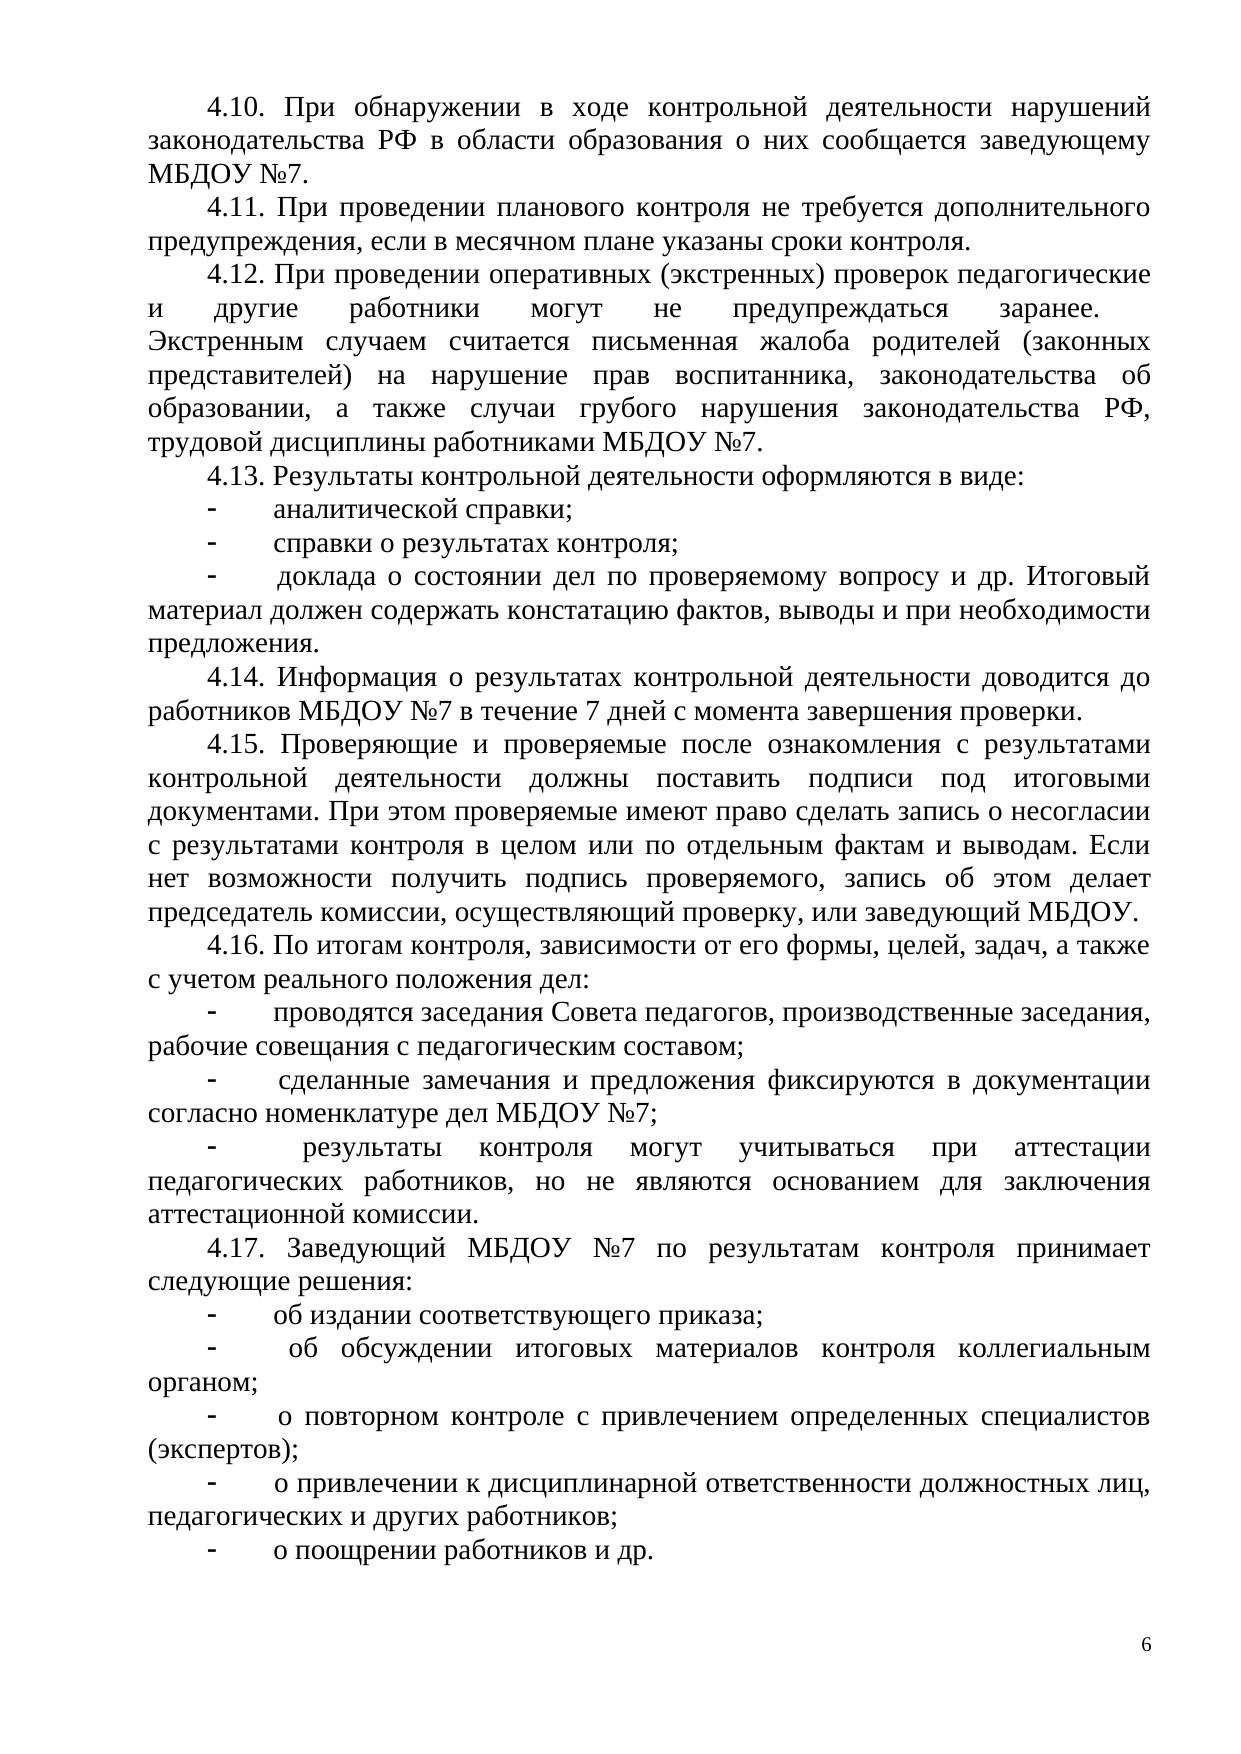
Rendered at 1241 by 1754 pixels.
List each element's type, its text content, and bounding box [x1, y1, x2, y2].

list об издании соответствующего приказа; [148, 1297, 1152, 1330]
text 4.16. По итогам контроля, зависимости от его формы, целей, задач, а также с учетом реального положения дел: [148, 927, 1152, 994]
text 4.10. При обнаружении в ходе контрольной деятельности нарушений законодательства РФ в области образования о них сообщается заведующему МБДОУ №7. [148, 89, 1152, 189]
text 4.12. При проведении оперативных (экстренных) проверок педагогические и другие работники могут не предупреждаться заранее. Экстренным случаем считается письменная жалоба родителей (законных представителей) на нарушение прав воспитанника, законодательства об образовании, а также случаи грубого нарушения законодательства РФ, трудовой дисциплины работниками МБДОУ №7. [148, 256, 1152, 458]
list о повторном контроле с привлечением определенных специалистов (экспертов); [148, 1398, 1152, 1465]
list проводятся заседания Совета педагогов, производственные заседания, рабочие совещания с педагогическим составом; [148, 994, 1152, 1062]
list о привлечении к дисциплинарной ответственности должностных лиц, педагогических и других работников; [148, 1465, 1152, 1532]
list об обсуждении итоговых материалов контроля коллегиальным органом; [148, 1330, 1152, 1398]
list доклада о состоянии дел по проверяемому вопросу и др. Итоговый материал должен содержать констатацию фактов, выводы и при необходимости предложения. [148, 558, 1152, 659]
list справки о результатах контроля; [148, 525, 1152, 558]
list результаты контроля могут учитываться при аттестации педагогических работников, но не являются основанием для заключения аттестационной комиссии. [148, 1129, 1152, 1230]
text 4.11. При проведении планового контроля не требуется дополнительного предупреждения, если в месячном плане указаны сроки контроля. [148, 189, 1152, 256]
text 4.14. Информация о результатах контрольной деятельности доводится до работников МБДОУ №7 в течение 7 дней с момента завершения проверки. [148, 659, 1152, 726]
list сделанные замечания и предложения фиксируются в документации согласно номенклатуре дел МБДОУ №7; [148, 1062, 1152, 1129]
list о поощрении работников и др. [148, 1532, 1152, 1566]
text 4.17. Заведующий МБДОУ №7 по результатам контроля принимает следующие решения: [148, 1230, 1152, 1297]
text 4.13. Результаты контрольной деятельности оформляются в виде: [148, 458, 1152, 491]
text 4.15. Проверяющие и проверяемые после ознакомления с результатами контрольной деятельности должны поставить подписи под итоговыми документами. При этом проверяемые имеют право сделать запись о несогласии с результатами контроля в целом или по отдельным фактам и выводам. Если нет возможности получить подпись проверяемого, запись об этом делает председатель комиссии, осуществляющий проверку, или заведующий МБДОУ. [148, 726, 1152, 927]
list аналитической справки; [148, 491, 1152, 525]
